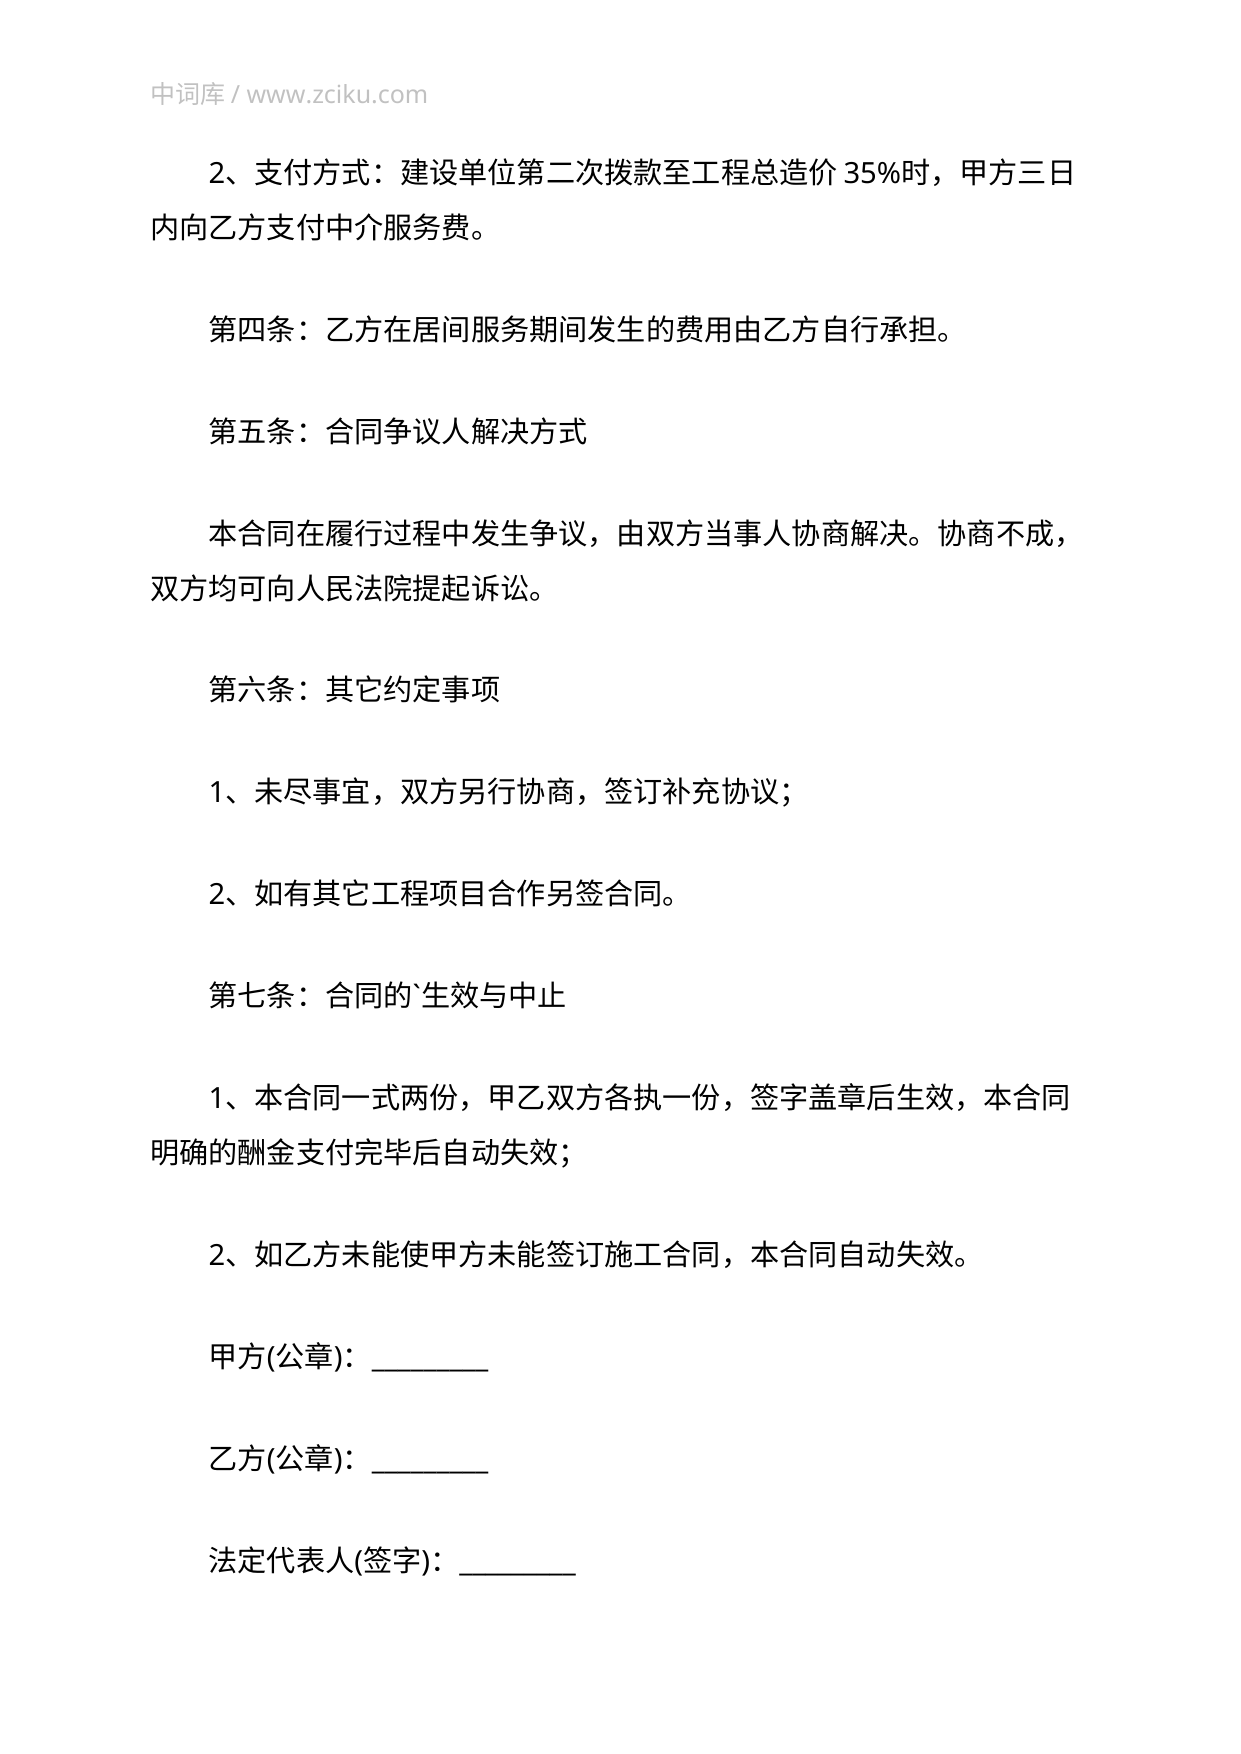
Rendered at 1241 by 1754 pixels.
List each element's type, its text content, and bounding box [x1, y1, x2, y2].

text 第七条：合同的`生效与中止 [150, 973, 1090, 1015]
text 甲方(公章)：_________ [150, 1333, 1090, 1376]
text 第六条：其它约定事项 [150, 667, 1090, 709]
text 2、如有其它工程项目合作另签合同。 [150, 871, 1090, 913]
text 乙方(公章)：_________ [150, 1435, 1090, 1478]
text 1、未尽事宜，双方另行协商，签订补充协议； [150, 769, 1090, 811]
text 第四条：乙方在居间服务期间发生的费用由乙方自行承担。 [150, 307, 1090, 349]
text 第五条：合同争议人解决方式 [150, 408, 1090, 451]
text 2、如乙方未能使甲方未能签订施工合同，本合同自动失效。 [150, 1231, 1090, 1274]
text 本合同在履行过程中发生争议，由双方当事人协商解决。协商不成，双方均可向人民法院提起诉讼。 [150, 510, 1090, 607]
text 1、本合同一式两份，甲乙双方各执一份，签字盖章后生效，本合同明确的酬金支付完毕后自动失效； [150, 1075, 1090, 1172]
text 法定代表人(签字)：_________ [150, 1537, 1090, 1580]
text 2、支付方式：建设单位第二次拨款至工程总造价35%时，甲方三日内向乙方支付中介服务费。 [150, 150, 1090, 247]
